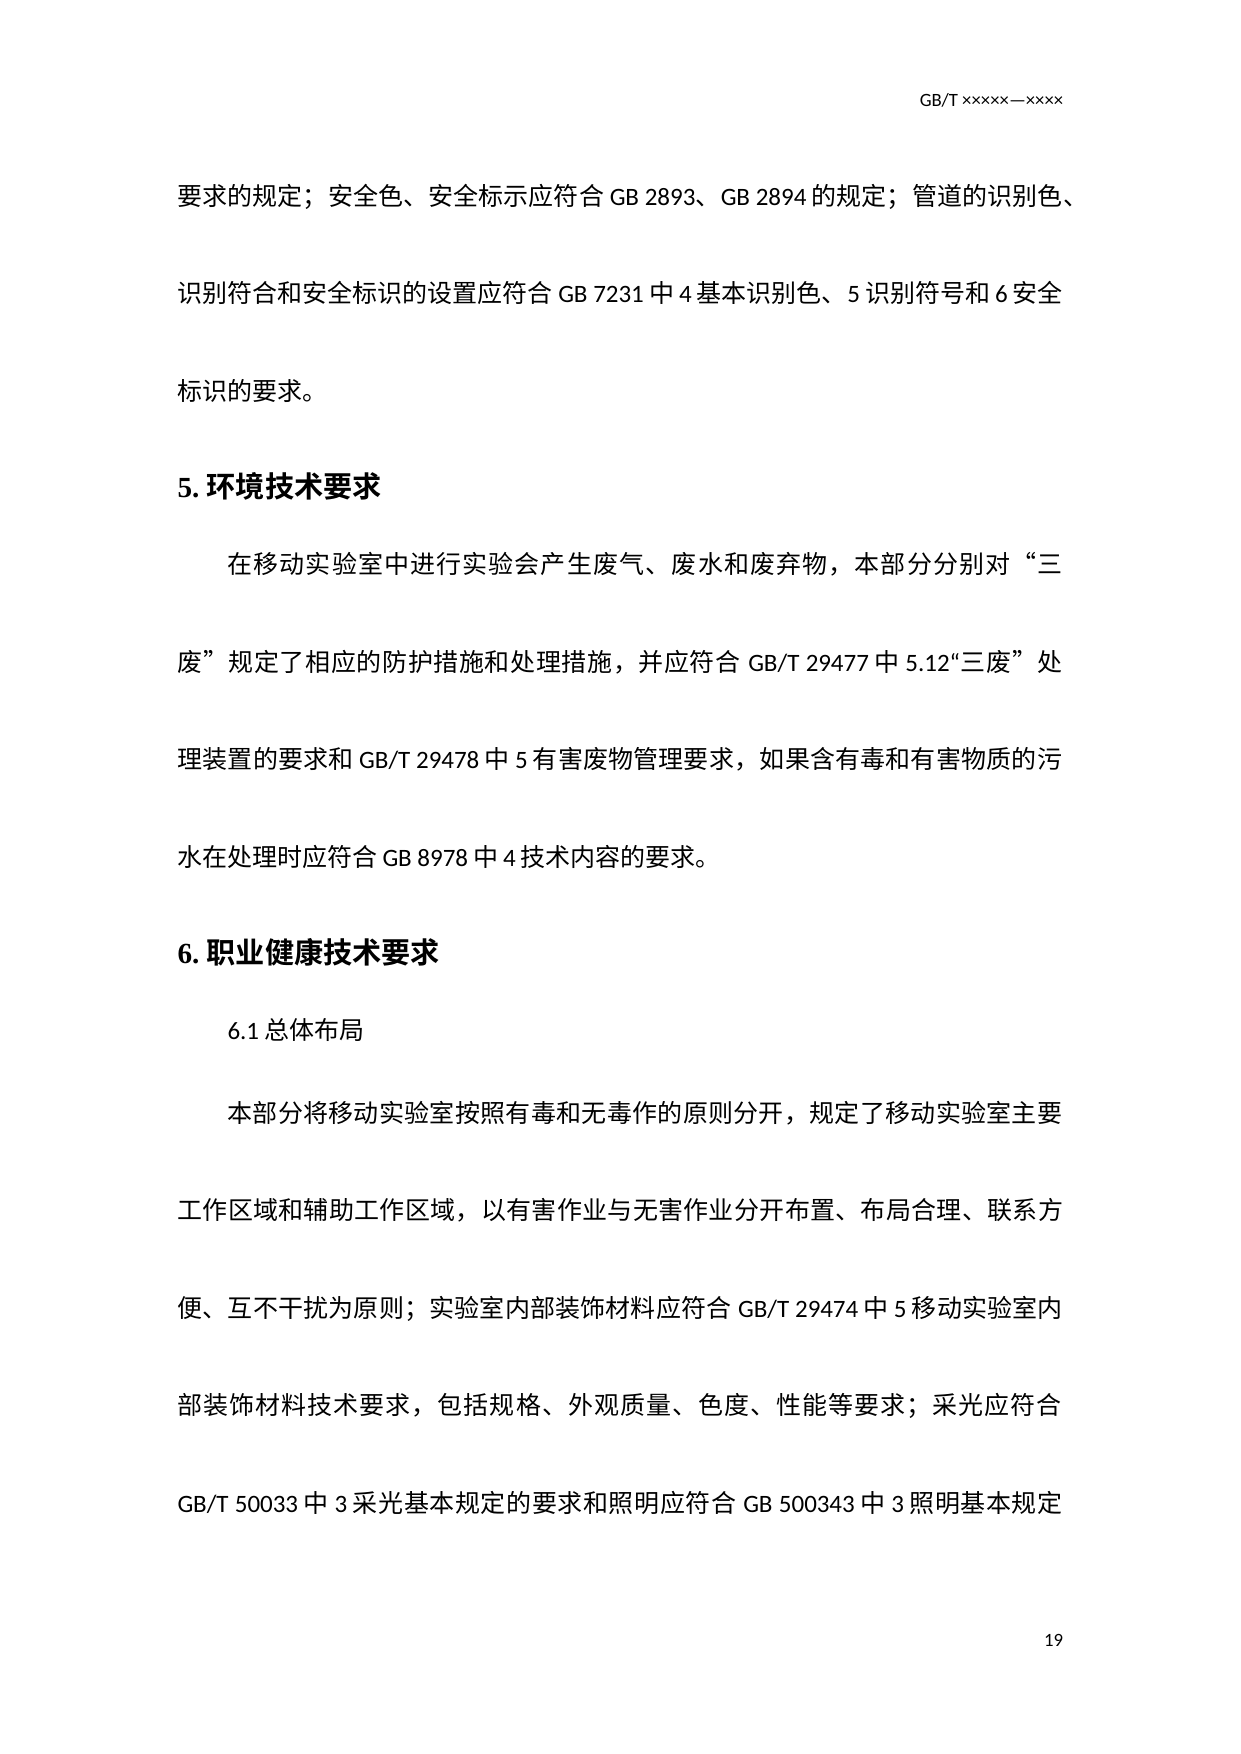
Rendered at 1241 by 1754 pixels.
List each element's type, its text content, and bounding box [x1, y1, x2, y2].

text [177, 162, 1063, 422]
subtitle 6. 职业健康技术要求 [177, 918, 1063, 983]
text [177, 1079, 1063, 1534]
text 6.1 总体布局 [177, 996, 1063, 1061]
subtitle 5. 环境技术要求 [177, 453, 1063, 518]
text 在移动实验室中进行实验会产生废气、废水和废弃物，本部分分别对“三废”规定了相应的防护措施和处理措施，并应符合GB/T 29477中5.12“三废”处理装置的要求和GB/T 29478中5有害废物管理要求，如果含有毒和有害物质的污水在处理时应符合GB 8978中4技术内容的要求。 [177, 530, 1063, 888]
